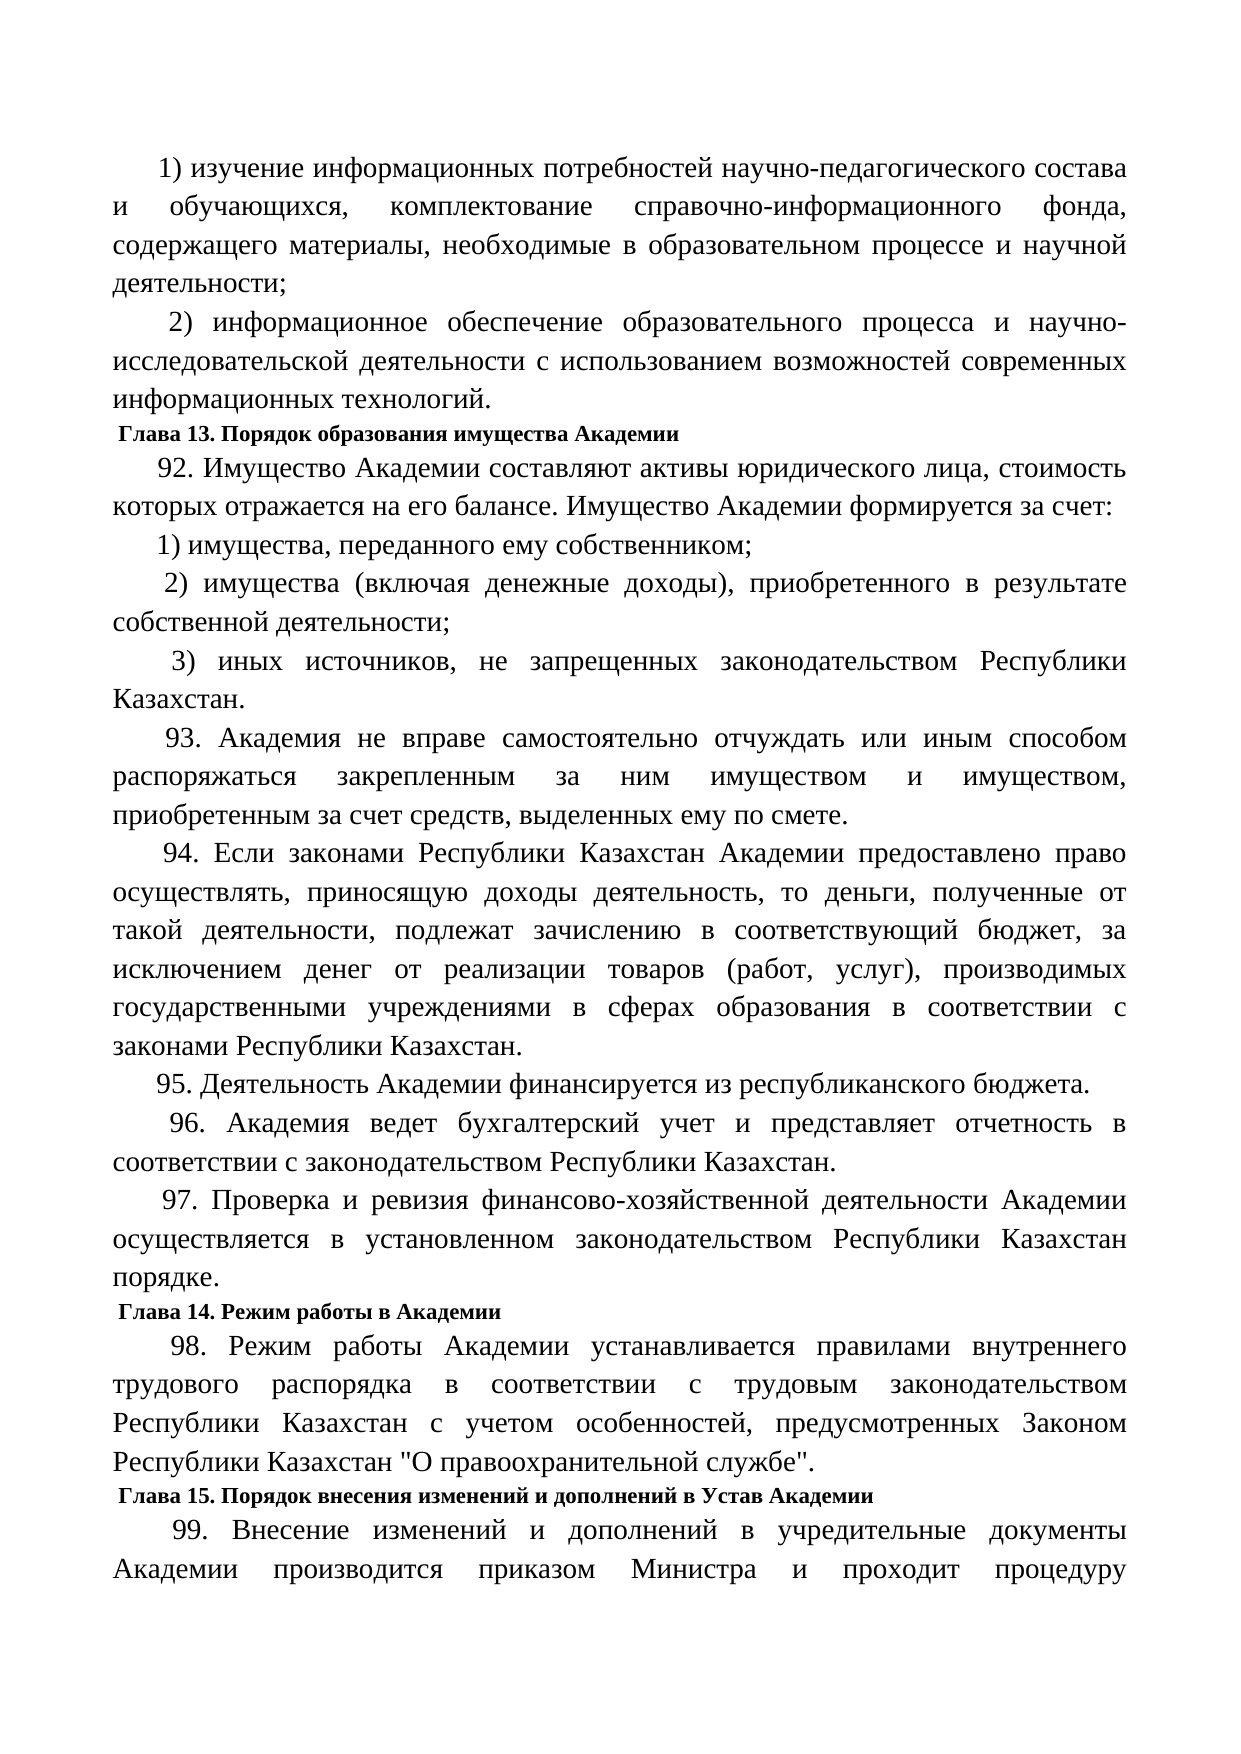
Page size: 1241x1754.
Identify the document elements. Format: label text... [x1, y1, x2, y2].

text 1) имущества, переданного ему собственником; [112, 527, 1128, 561]
text 2) имущества (включая денежные доходы), приобретенного в результате собственной деятельности; [112, 566, 1128, 638]
text 96. Академия ведет бухгалтерский учет и представляет отчетность в соответствии с законодательством Республики Казахстан. [112, 1105, 1128, 1177]
text 93. Академия не вправе самостоятельно отчуждать или иным способом распоряжаться закрепленным за ним имуществом и имуществом, приобретенным за счет средств, выделенных ему по смете. [112, 720, 1128, 830]
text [112, 1512, 1128, 1584]
text 1) изучение информационных потребностей научно-педагогического состава и обучающихся, комплектование справочно-информационного фонда, содержащего материалы, необходимые в образовательном процессе и научной деятельности; [112, 150, 1128, 299]
text 98. Режим работы Академии устанавливается правилами внутреннего трудового распорядка в соответствии с трудовым законодательством Республики Казахстан с учетом особенностей, предусмотренных Законом Республики Казахстан "О правоохранительной службе". [112, 1328, 1128, 1477]
text 95. Деятельность Академии финансируется из республиканского бюджета. [112, 1067, 1128, 1100]
text 92. Имущество Академии составляют активы юридического лица, стоимость которых отражается на его балансе. Имущество Академии формируется за счет: [112, 450, 1128, 522]
text 3) иных источников, не запрещенных законодательством Республики Казахстан. [112, 643, 1128, 715]
text Глава 15. Порядок внесения изменений и дополнений в Устав Академии [112, 1482, 1128, 1509]
text Глава 13. Порядок образования имущества Академии [112, 420, 1128, 446]
text 2) информационное обеспечение образовательного процесса и научно-исследовательской деятельности с использованием возможностей современных информационных технологий. [112, 304, 1128, 415]
text Глава 14. Режим работы в Академии [112, 1298, 1128, 1324]
text 94. Если законами Республики Казахстан Академии предоставлено право осуществлять, приносящую доходы деятельность, то деньги, полученные от такой деятельности, подлежат зачислению в соответствующий бюджет, за исключением денег от реализации товаров (работ, услуг), производимых государственными учреждениями в сферах образования в соответствии с законами Республики Казахстан. [112, 835, 1128, 1062]
text 97. Проверка и ревизия финансово-хозяйственной деятельности Академии осуществляется в установленном законодательством Республики Казахстан порядке. [112, 1182, 1128, 1293]
